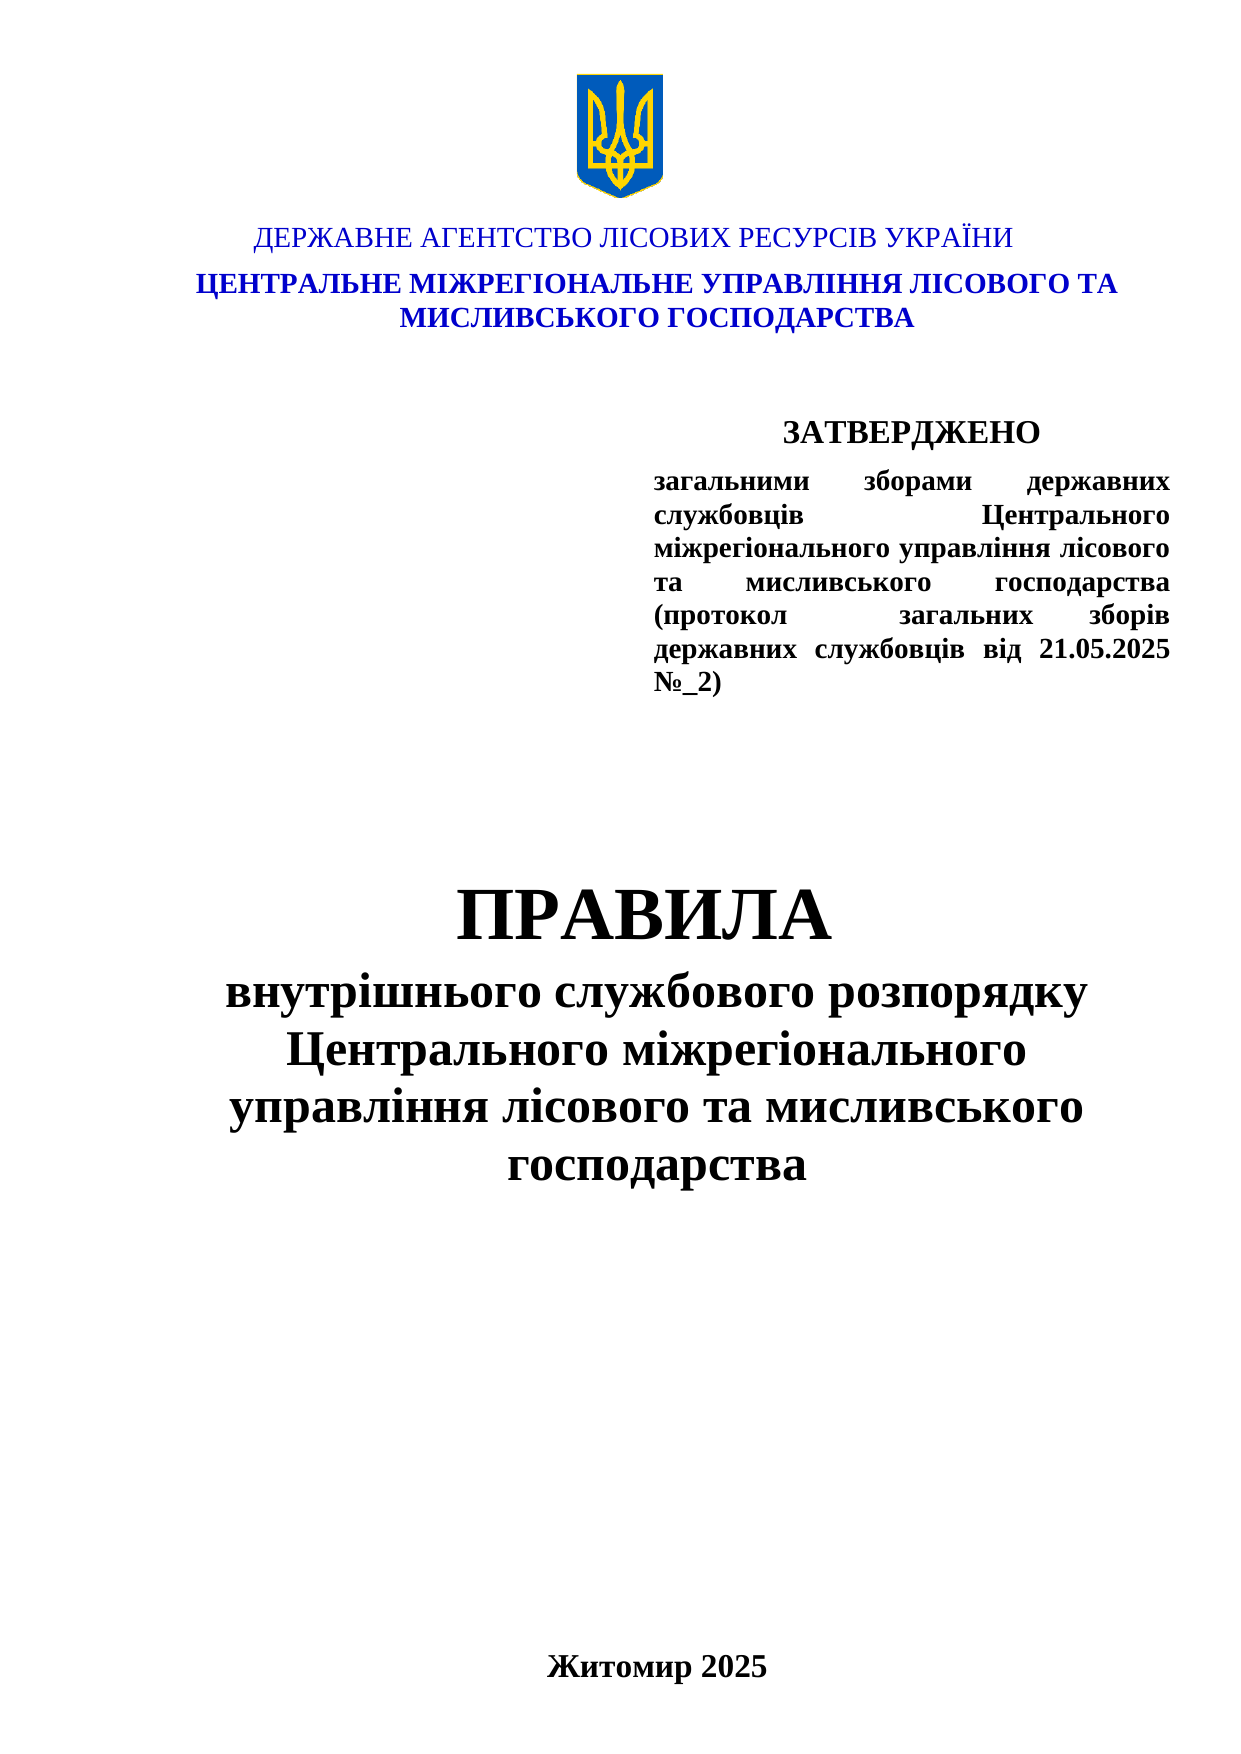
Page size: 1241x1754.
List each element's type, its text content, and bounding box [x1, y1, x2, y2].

text ПРАВИЛА внутрішнього службового розпорядку Центрального міжрегіонального управління лісового та мисливського господарства [180, 846, 1134, 1191]
text ЦЕНТРАЛЬНЕ МІЖРЕГІОНАЛЬНЕ УПРАВЛІННЯ ЛІСОВОГО ТА МИСЛИВСЬКОГО ГОСПОДАРСТВА [133, 267, 1181, 334]
table_header ЗАТВЕРДЖЕНО загальними зборами державних службовців Центрального міжрегіонального управління лісового та мисливського господарства (протокол загальних зборів державних службовців від 21.05.2025 №_2) [606, 374, 1181, 698]
picture [575, 73, 663, 196]
text Житомир 2025 [180, 1646, 1134, 1684]
text ДЕРЖАВНЕ АГЕНТСТВО ЛІСОВИХ РЕСУРСІВ УКРАЇНИ [133, 221, 1134, 254]
